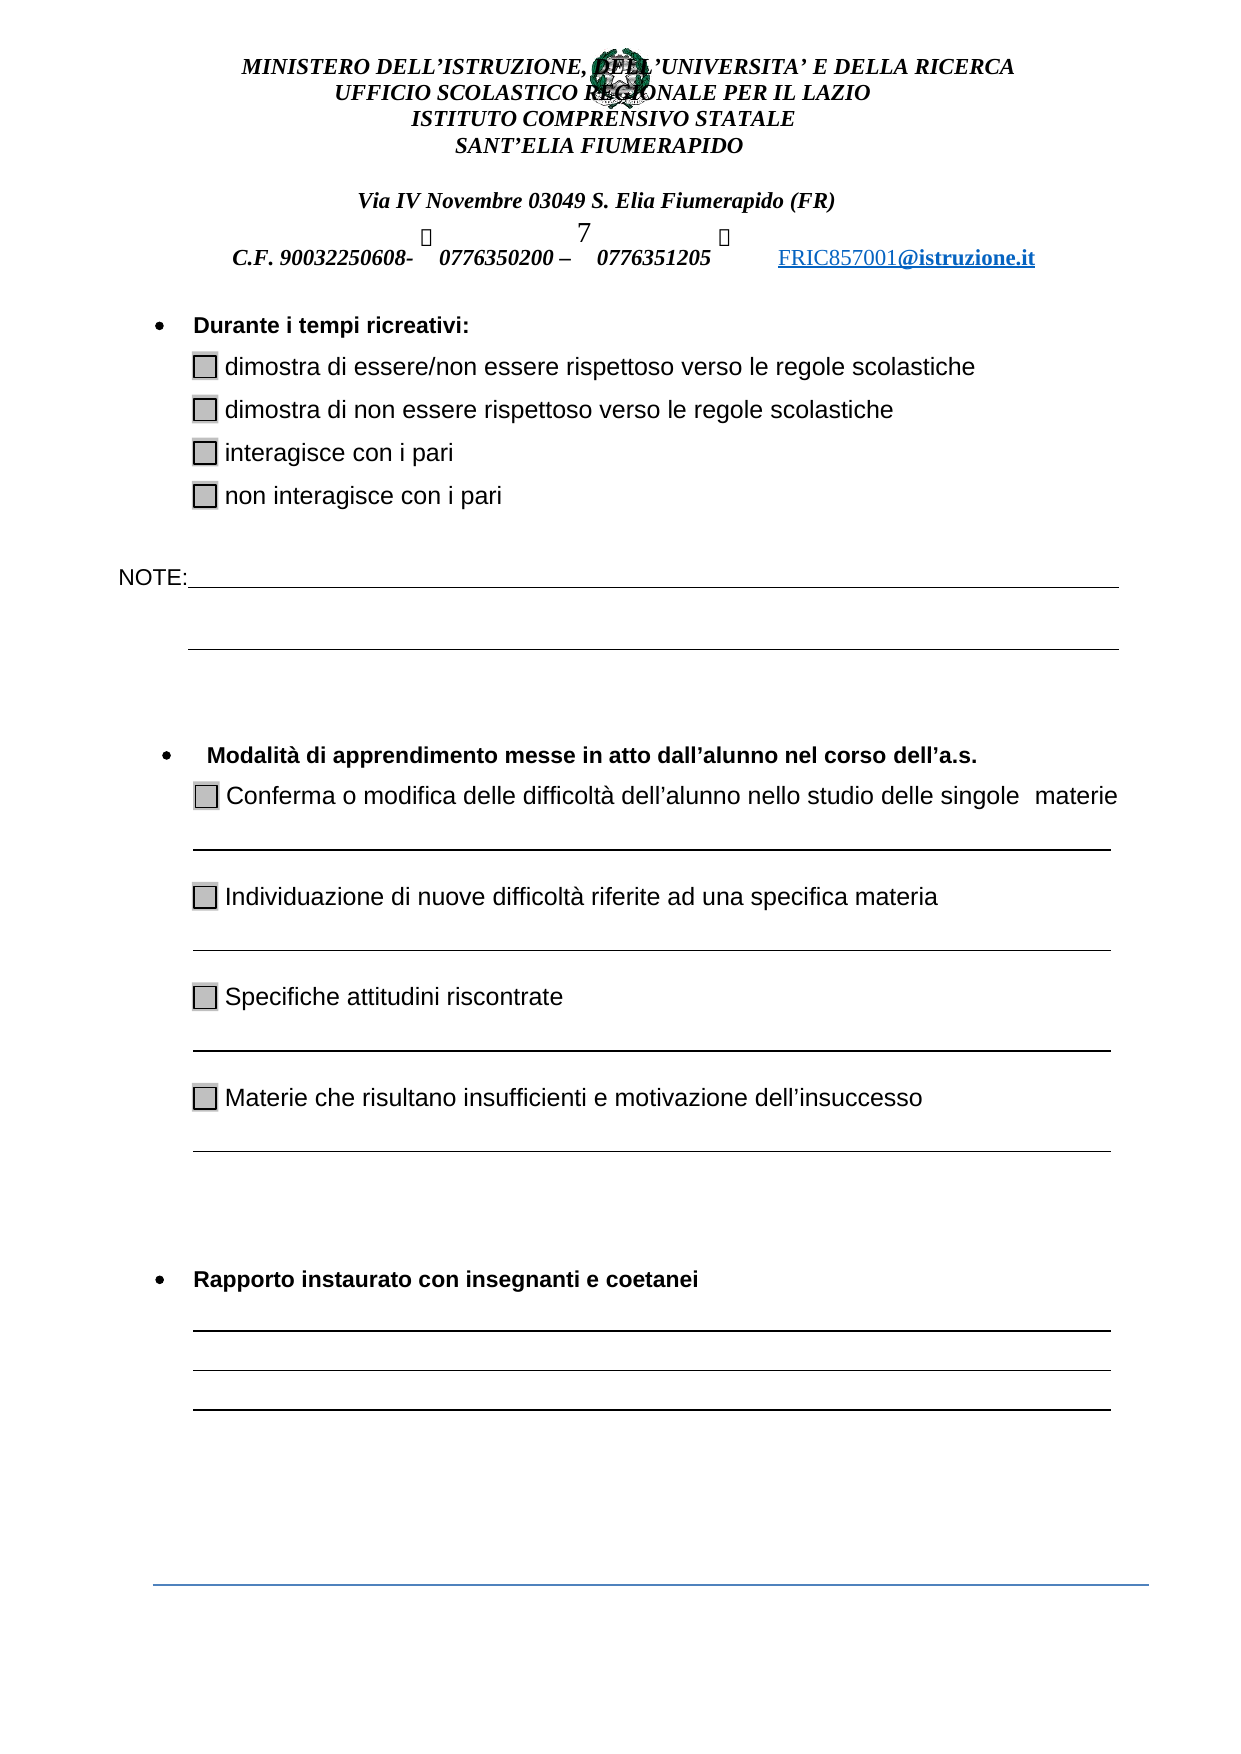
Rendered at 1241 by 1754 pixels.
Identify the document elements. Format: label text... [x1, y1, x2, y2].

text Materie che risultano insufficienti e motivazione dell’insuccesso [224, 1083, 1161, 1112]
text Individuazione di nuove difficoltà riferite ad una specifica materia [224, 882, 1161, 911]
list Durante i tempi ricreativi: [155, 312, 1161, 339]
text Conferma o modifica delle difficoltà dell’alunno nello studio delle singole materie [226, 781, 1161, 810]
list Rapporto instaurato con insegnanti e coetanei [156, 1266, 1161, 1293]
picture [643, 86, 652, 99]
text dimostra di essere/non essere rispettoso verso le regole scolastiche dimostra di non essere rispettoso verso le regole scolastiche interagisce con i pari [224, 352, 978, 467]
text Specifiche attitudini riscontrate [224, 982, 1161, 1011]
picture [586, 48, 653, 110]
text NOTE: [118, 564, 1161, 590]
text non interagisce con i pari [224, 481, 1161, 510]
list Modalità di apprendimento messe in atto dall’alunno nel corso dell’a.s. [162, 742, 1161, 768]
